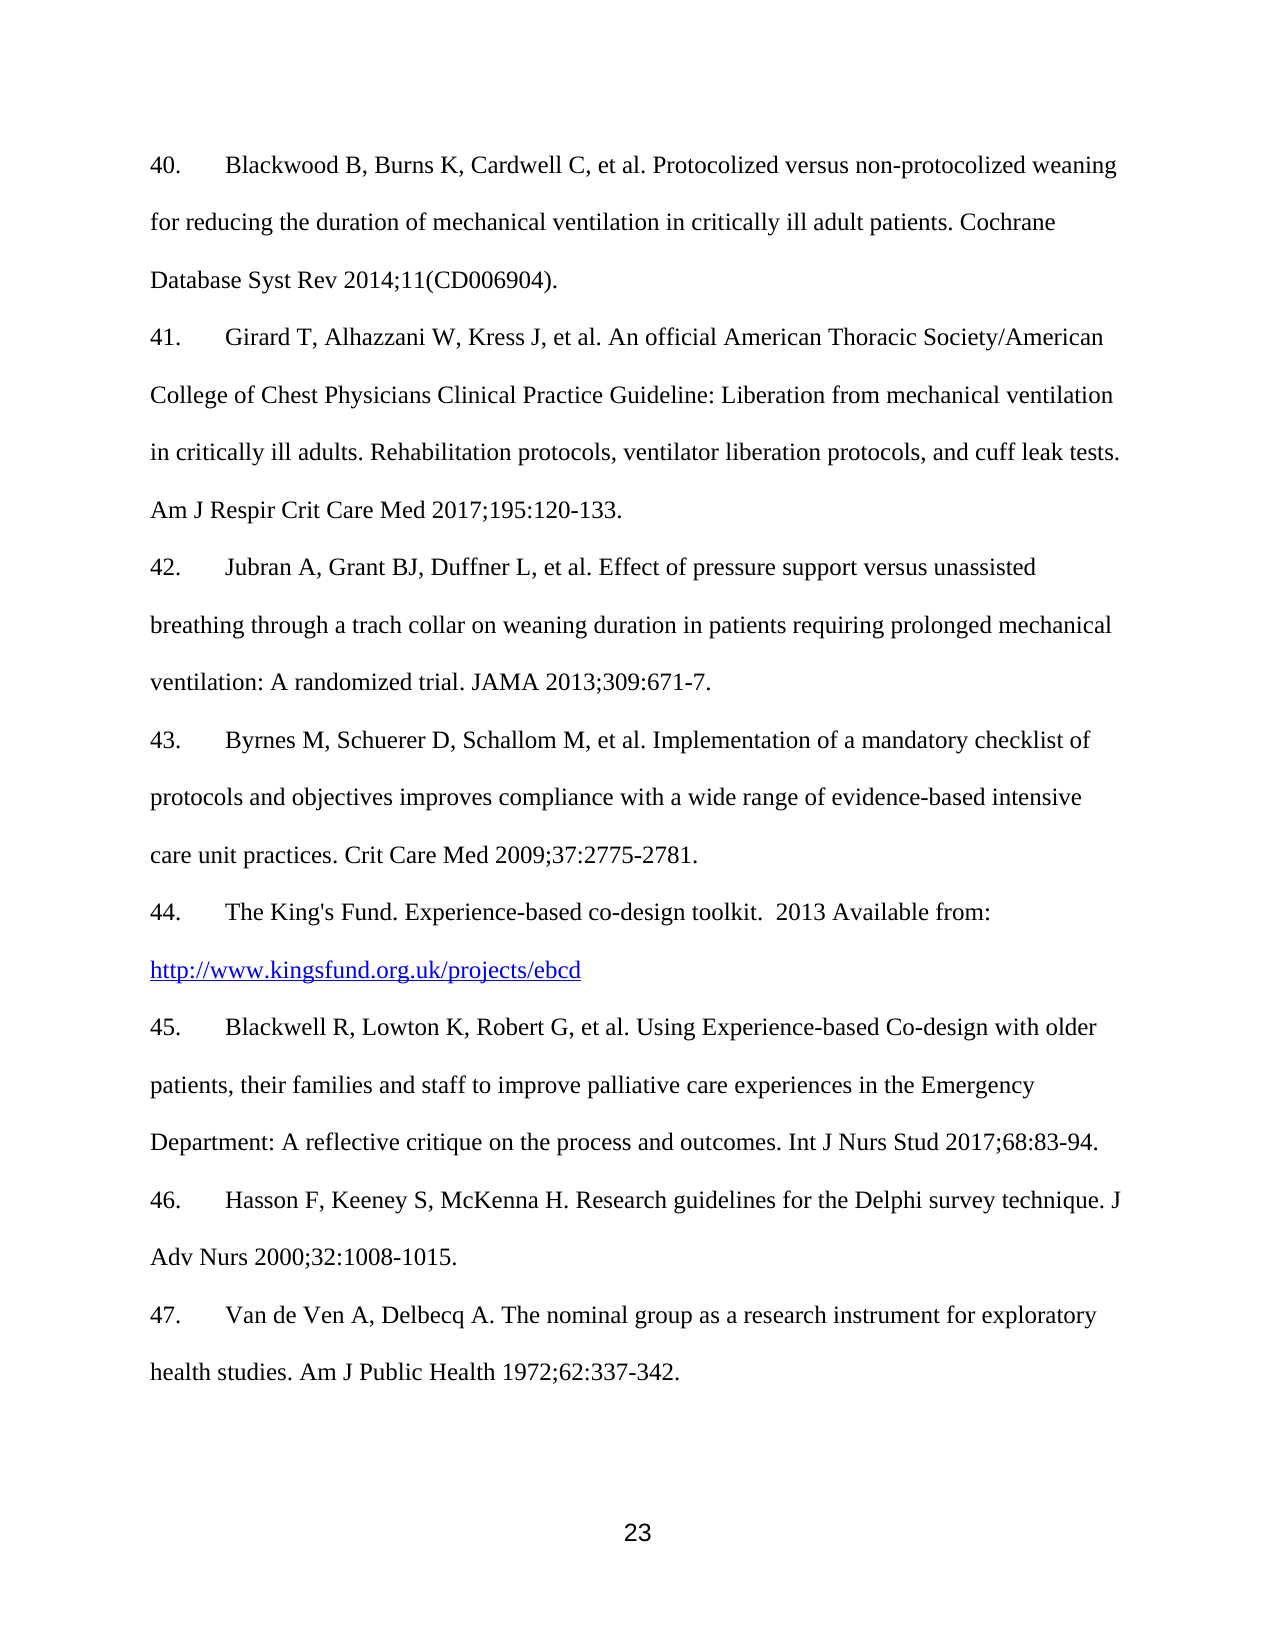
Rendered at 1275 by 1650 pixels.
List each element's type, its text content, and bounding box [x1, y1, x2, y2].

text 47. Van de Ven A, Delbecq A. The nominal group as a research instrument for exploratory health studies. Am J Public Health 1972;62:337-342. [150, 1300, 1125, 1386]
text 41. Girard T, Alhazzani W, Kress J, et al. An official American Thoracic Society/American College of Chest Physicians Clinical Practice Guideline: Liberation from mechanical ventilation in critically ill adults. Rehabilitation protocols, ventilator liberation protocols, and cuff leak tests. Am J Respir Crit Care Med 2017;195:120-133. [150, 322, 1125, 524]
text 45. Blackwell R, Lowton K, Robert G, et al. Using Experience-based Co-design with older patients, their families and staff to improve palliative care experiences in the Emergency Department: A reflective critique on the process and outcomes. Int J Nurs Stud 2017;68:83-94. [150, 1012, 1125, 1156]
text 46. Hasson F, Keeney S, McKenna H. Research guidelines for the Delphi survey technique. J Adv Nurs 2000;32:1008-1015. [150, 1185, 1125, 1271]
text 44. The King's Fund. Experience-based co-design toolkit. 2013 Available from: http://www.kingsfund.org.uk/projects/ebcd [150, 897, 1125, 984]
text 40. Blackwood B, Burns K, Cardwell C, et al. Protocolized versus non-protocolized weaning for reducing the duration of mechanical ventilation in critically ill adult patients. Cochrane Database Syst Rev 2014;11(CD006904). [150, 150, 1125, 294]
text 42. Jubran A, Grant BJ, Duffner L, et al. Effect of pressure support versus unassisted breathing through a trach collar on weaning duration in patients requiring prolonged mechanical ventilation: A randomized trial. JAMA 2013;309:671-7. [150, 552, 1125, 696]
text 43. Byrnes M, Schuerer D, Schallom M, et al. Implementation of a mandatory checklist of protocols and objectives improves compliance with a wide range of evidence-based intensive care unit practices. Crit Care Med 2009;37:2775-2781. [150, 725, 1125, 869]
